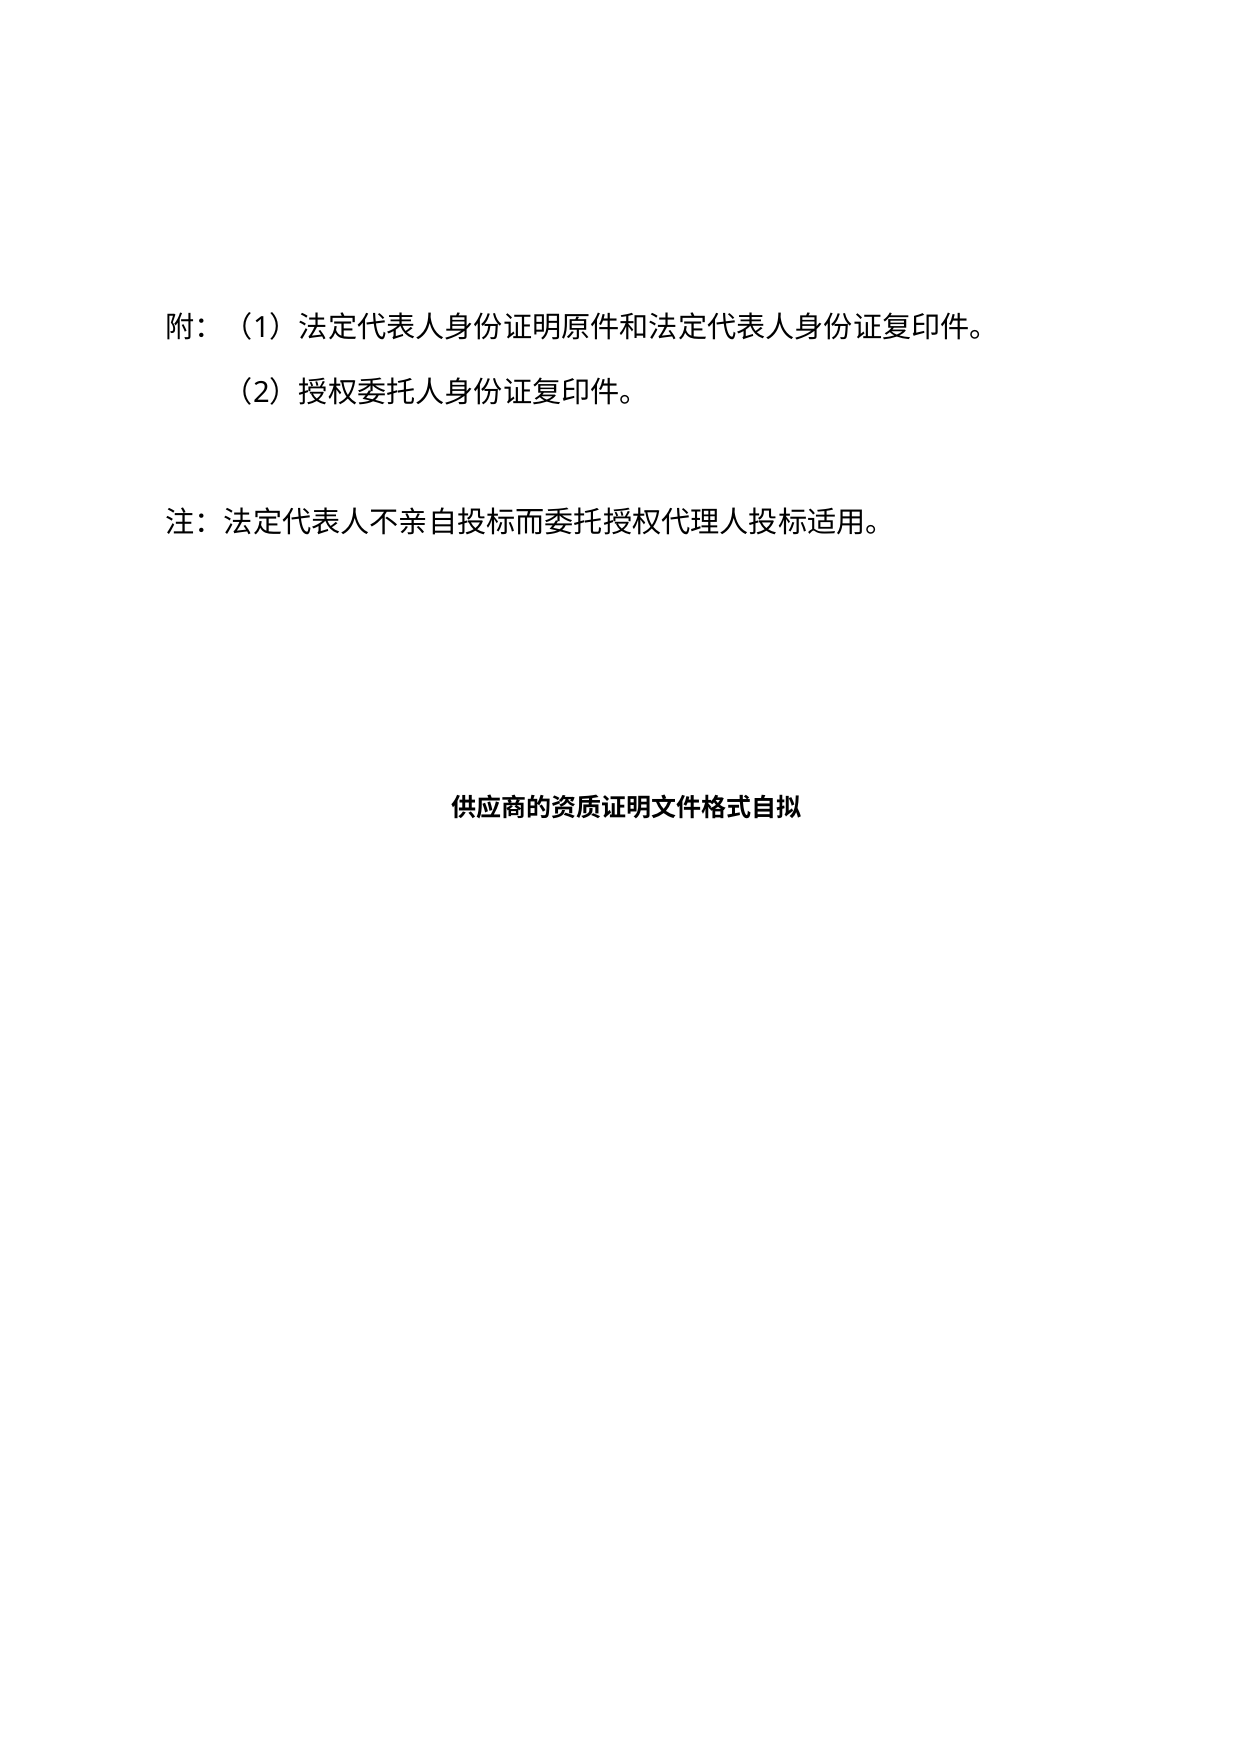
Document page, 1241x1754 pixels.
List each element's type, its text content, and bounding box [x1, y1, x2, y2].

text （2）授权委托人身份证复印件。 [165, 357, 1087, 422]
text 附：（1）法定代表人身份证明原件和法定代表人身份证复印件。 [165, 292, 1087, 357]
text 供应商的资质证明文件格式自拟 [255, 773, 997, 838]
text 注：法定代表人不亲自投标而委托授权代理人投标适用。 [165, 487, 1087, 552]
